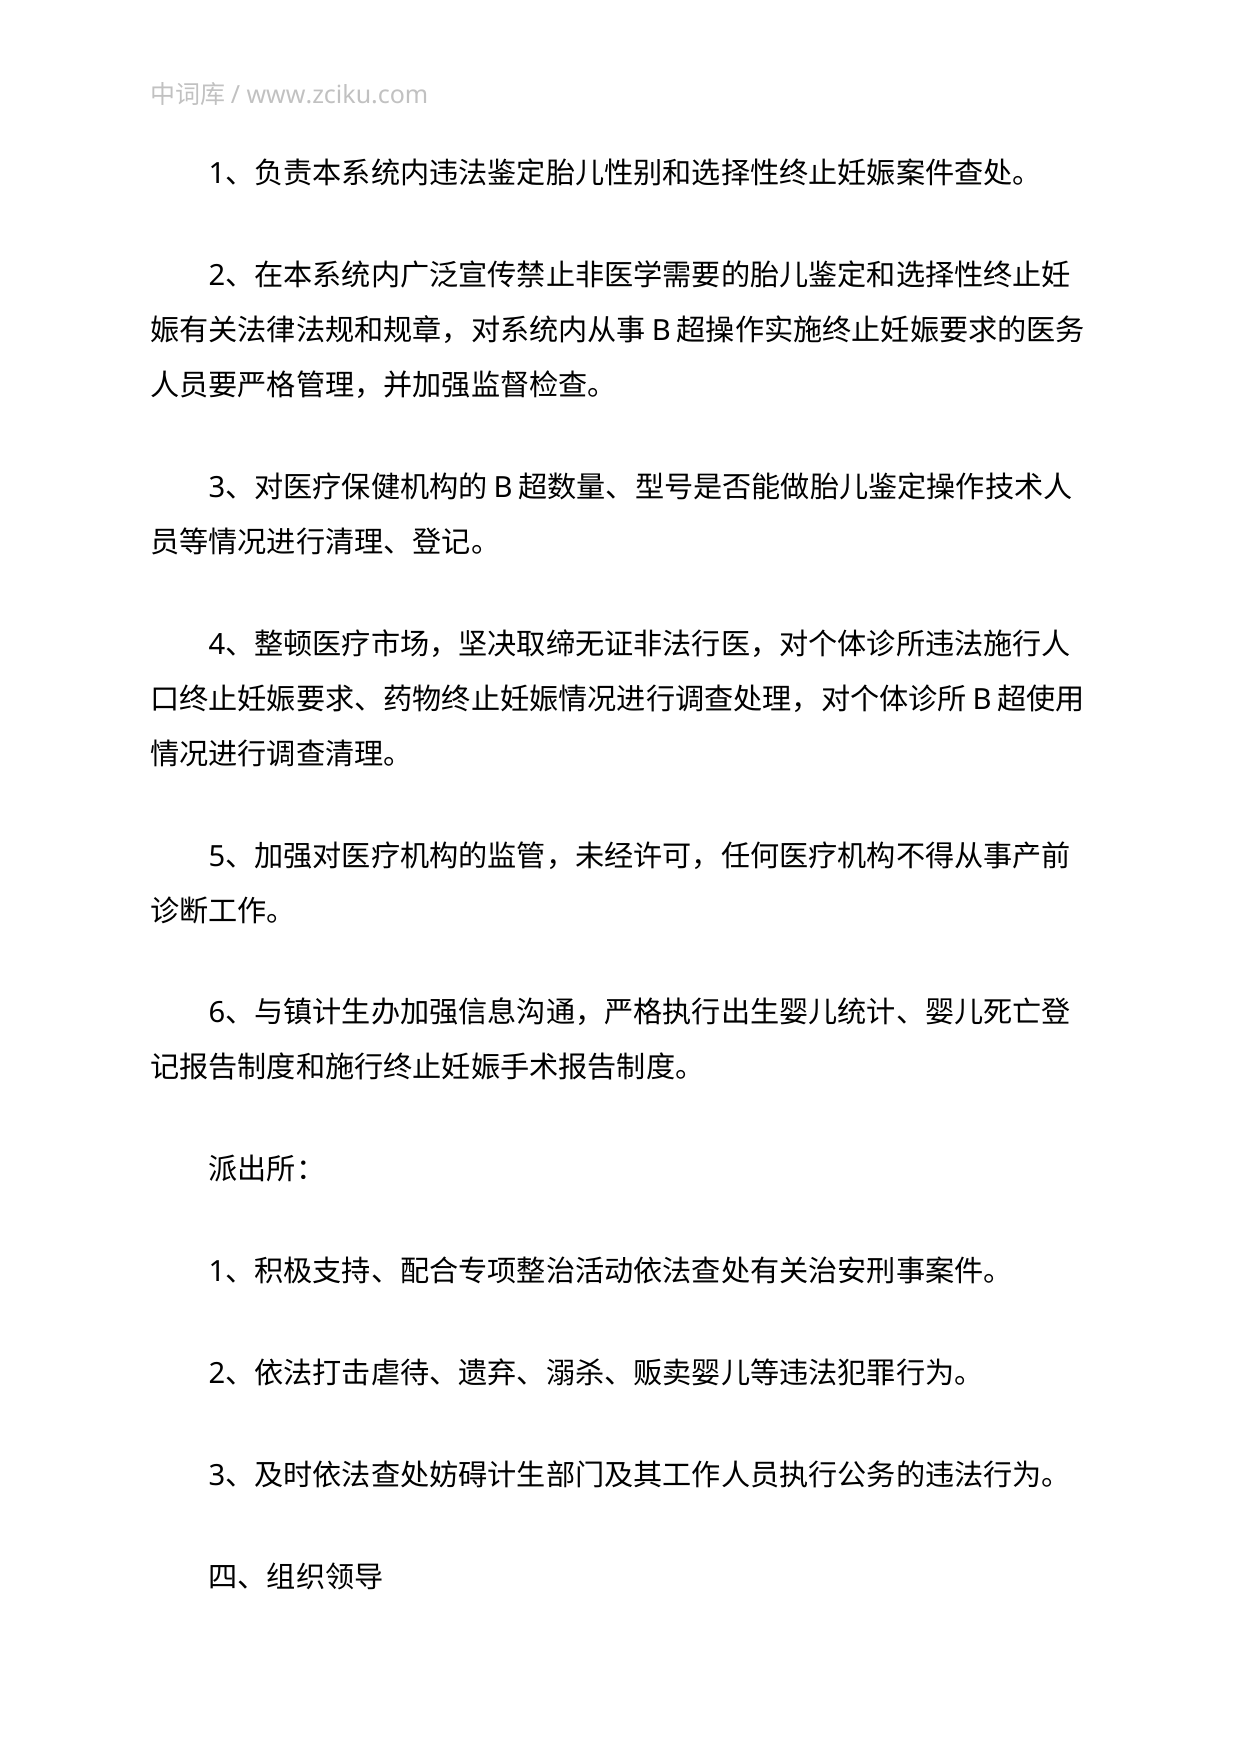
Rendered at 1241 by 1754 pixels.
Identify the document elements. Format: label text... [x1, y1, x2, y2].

text 1、负责本系统内违法鉴定胎儿性别和选择性终止妊娠案件查处。 [150, 150, 1090, 192]
text 6、与镇计生办加强信息沟通，严格执行出生婴儿统计、婴儿死亡登记报告制度和施行终止妊娠手术报告制度。 [150, 989, 1090, 1086]
text 3、对医疗保健机构的B超数量、型号是否能做胎儿鉴定操作技术人员等情况进行清理、登记。 [150, 464, 1090, 561]
text 四、组织领导 [150, 1553, 1090, 1596]
text 2、在本系统内广泛宣传禁止非医学需要的胎儿鉴定和选择性终止妊娠有关法律法规和规章，对系统内从事B超操作实施终止妊娠要求的医务人员要严格管理，并加强监督检查。 [150, 252, 1090, 404]
text 5、加强对医疗机构的监管，未经许可，任何医疗机构不得从事产前诊断工作。 [150, 832, 1090, 929]
text 3、及时依法查处妨碍计生部门及其工作人员执行公务的违法行为。 [150, 1452, 1090, 1494]
text 2、依法打击虐待、遗弃、溺杀、贩卖婴儿等违法犯罪行为。 [150, 1349, 1090, 1392]
text 1、积极支持、配合专项整治活动依法查处有关治安刑事案件。 [150, 1248, 1090, 1290]
text 4、整顿医疗市场，坚决取缔无证非法行医，对个体诊所违法施行人口终止妊娠要求、药物终止妊娠情况进行调查处理，对个体诊所B超使用情况进行调查清理。 [150, 621, 1090, 773]
text 派出所： [150, 1146, 1090, 1188]
